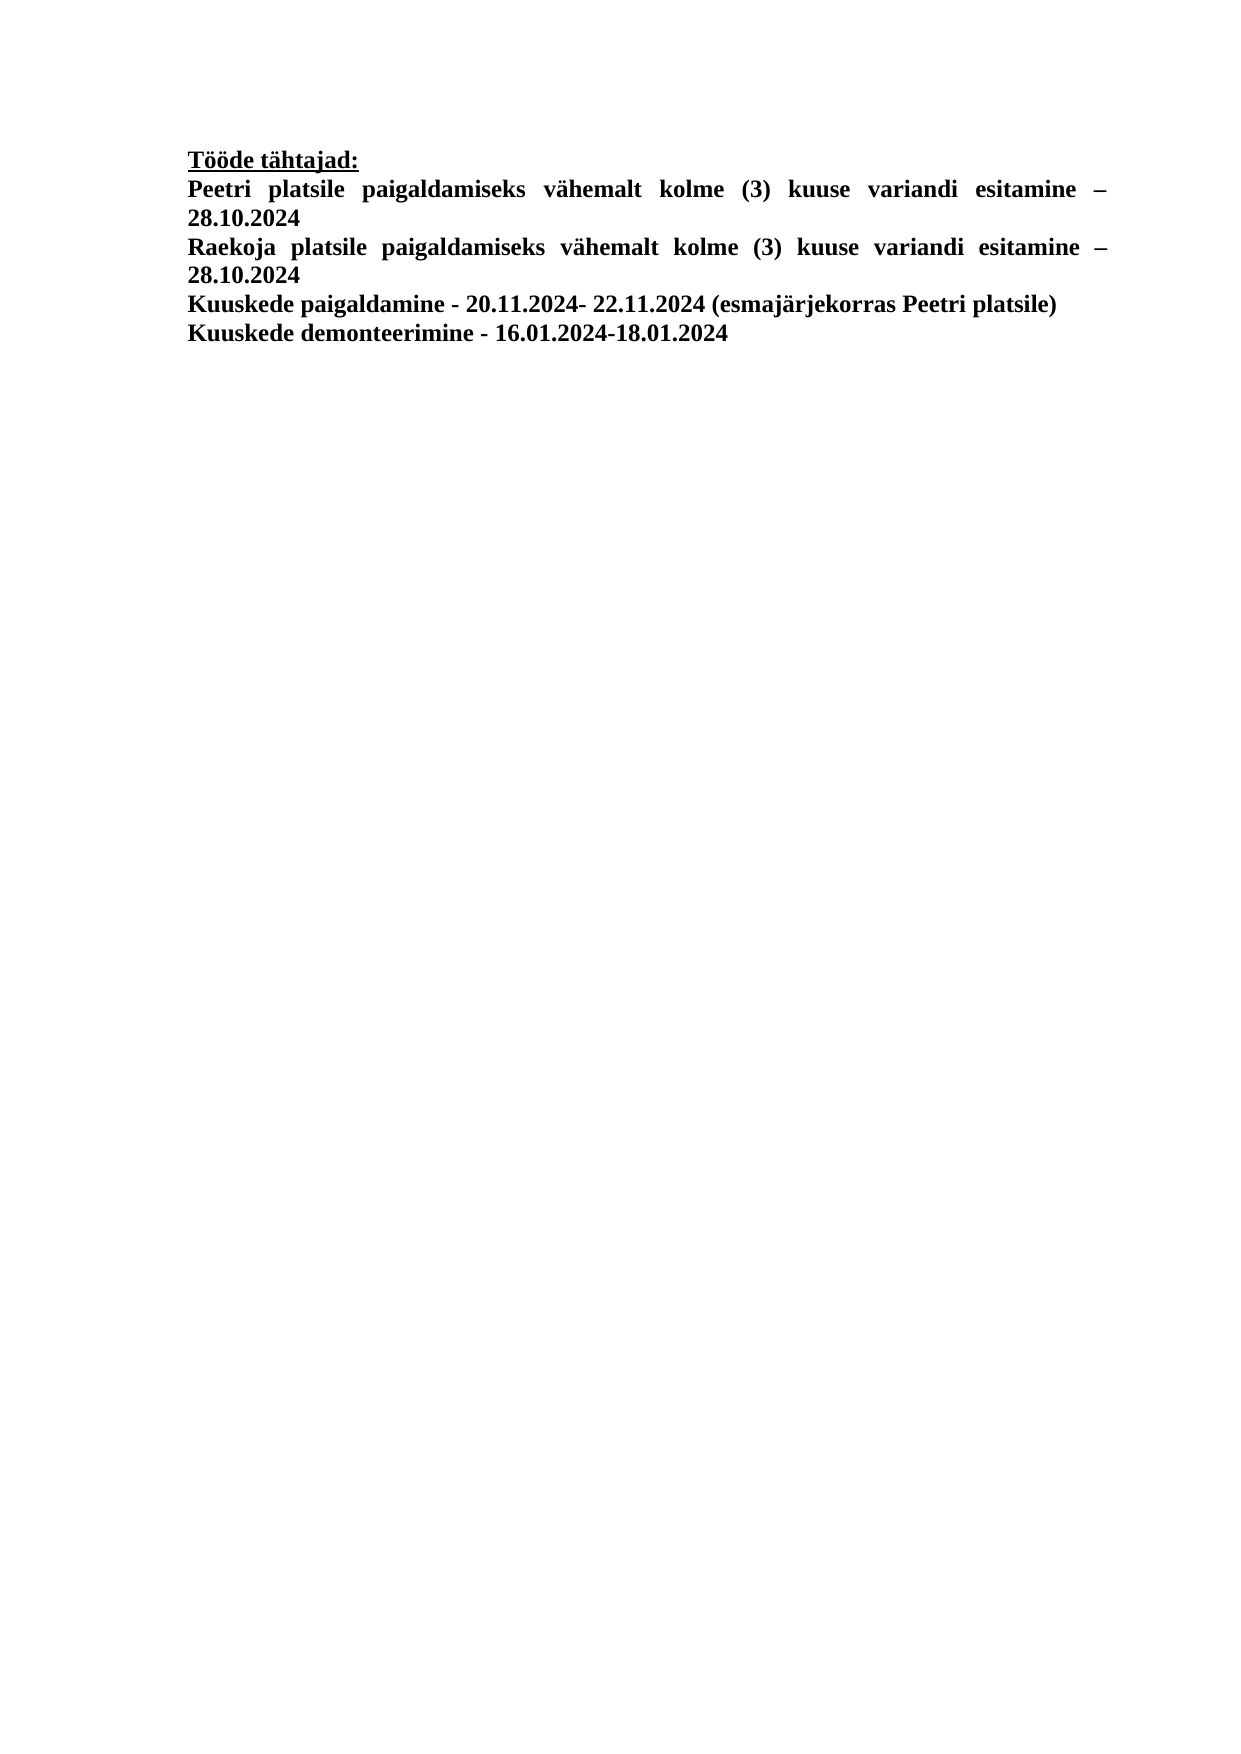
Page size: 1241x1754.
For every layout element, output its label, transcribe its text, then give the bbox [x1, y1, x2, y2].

text Kuuskede paigaldamine - 20.11.2024- 22.11.2024 (esmajärjekorras Peetri platsile) [187, 289, 1107, 318]
text Kuuskede demonteerimine - 16.01.2024-18.01.2024 [187, 318, 1107, 347]
text Raekoja platsile paigaldamiseks vähemalt kolme (3) kuuse variandi esitamine – 28.10.2024 [187, 232, 1107, 289]
text Peetri platsile paigaldamiseks vähemalt kolme (3) kuuse variandi esitamine – 28.10.2024 [187, 174, 1107, 232]
text Tööde tähtajad: [187, 145, 1107, 174]
